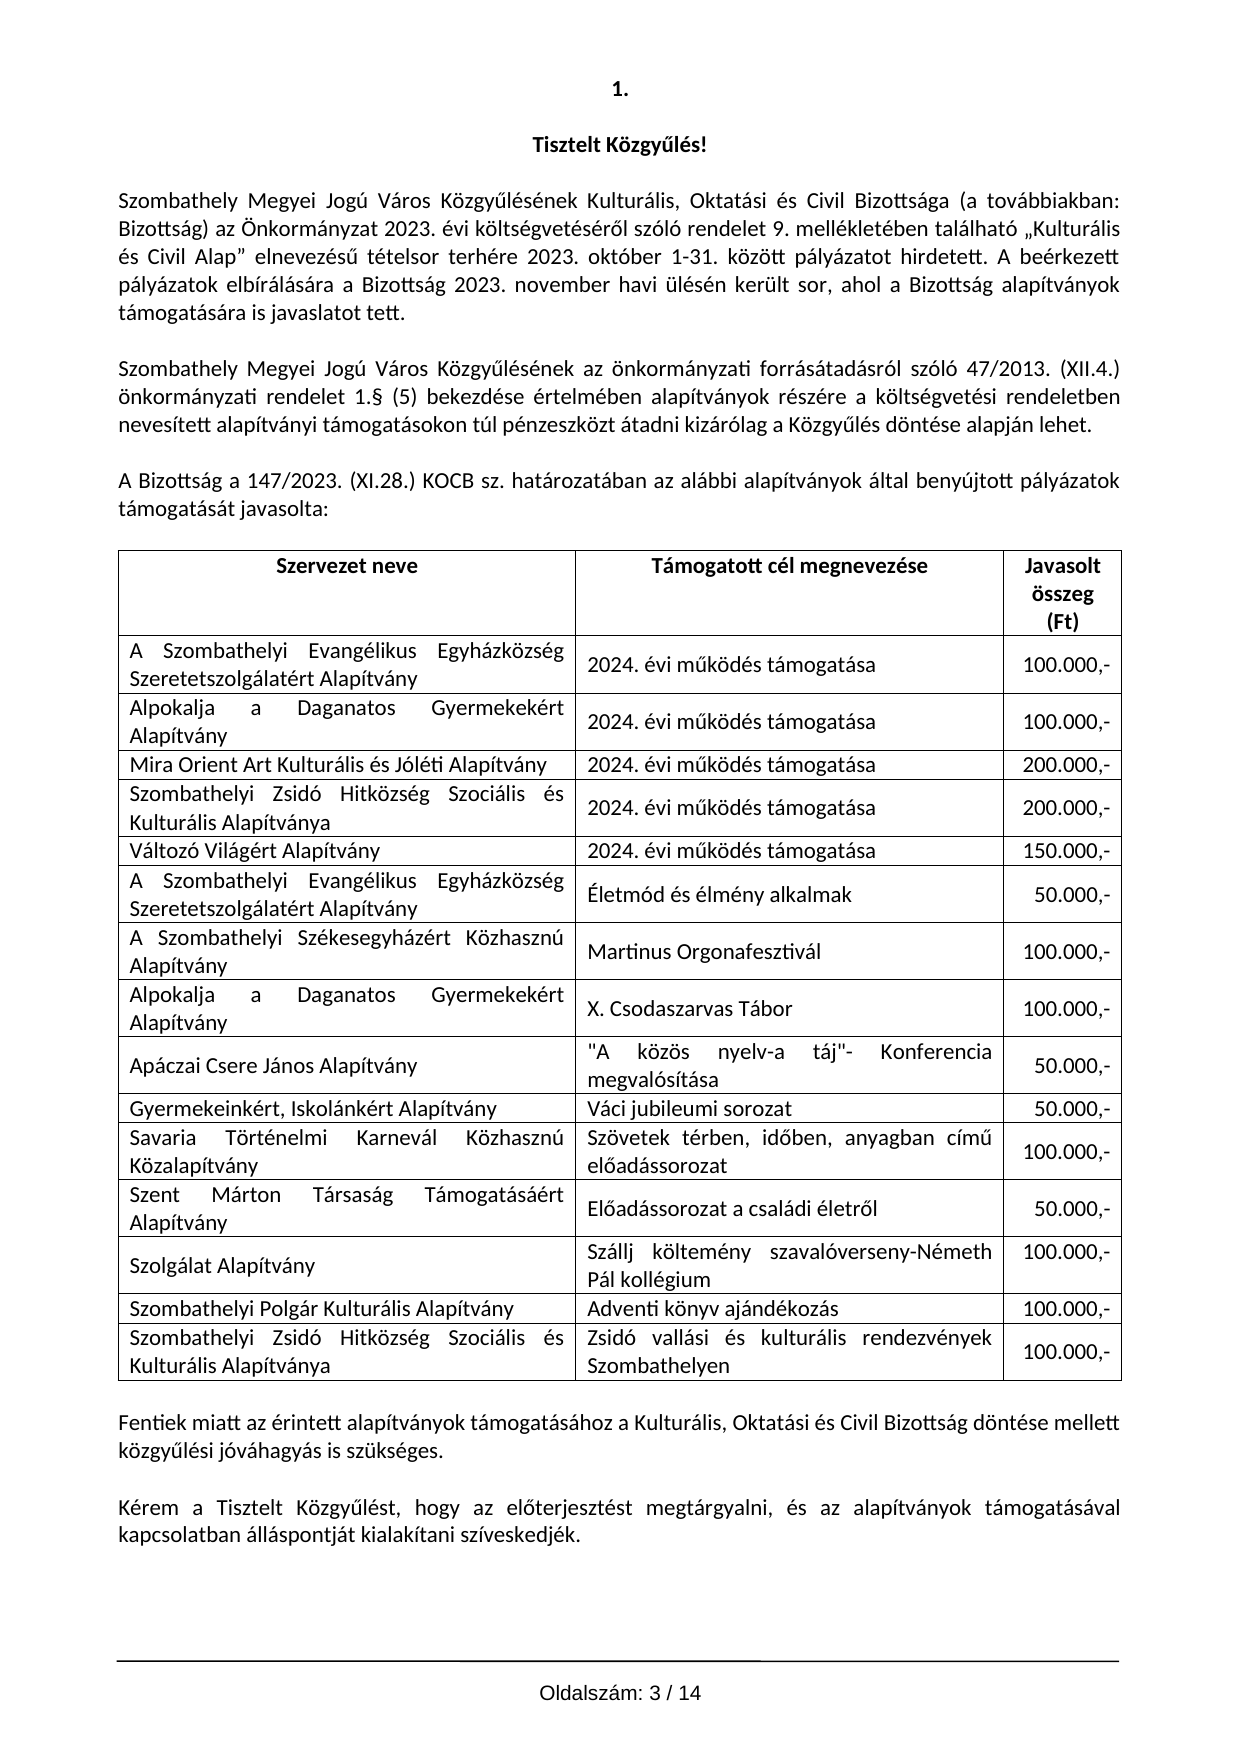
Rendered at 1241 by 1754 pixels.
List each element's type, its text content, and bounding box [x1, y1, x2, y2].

table_header Javasolt összeg (Ft) [1004, 551, 1121, 635]
table_cell Gyermekeinkért, Iskolánkért Alapítvány [119, 1094, 575, 1122]
table_cell Életmód és élmény alkalmak [576, 866, 1003, 922]
table_cell Szombathelyi Polgár Kulturális Alapítvány [119, 1294, 575, 1322]
table_cell Martinus Orgonafesztivál [576, 923, 1003, 979]
table_cell Savaria Történelmi Karnevál Közhasznú Közalapítvány [119, 1123, 575, 1179]
table_cell Szövetek térben, időben, anyagban című előadássorozat [576, 1123, 1003, 1179]
table_cell 50.000,- [1004, 1094, 1121, 1122]
table_cell 2024. évi működés támogatása [576, 636, 1003, 692]
table_cell 100.000,- [1004, 923, 1121, 979]
table_cell 100.000,- [1004, 1237, 1121, 1293]
table_cell Alpokalja a Daganatos Gyermekekért Alapítvány [119, 694, 575, 749]
text A Bizottság a 147/2023. (XI.28.) KOCB sz. határozatában az alábbi alapítványok által benyújtott pályázatok támogatását javasolta: [118, 466, 1122, 522]
table_cell 100.000,- [1004, 1123, 1121, 1179]
table_cell Előadássorozat a családi életről [576, 1180, 1003, 1236]
table_cell Szállj költemény szavalóverseny-Németh Pál kollégium [576, 1237, 1003, 1293]
table_cell 2024. évi működés támogatása [576, 780, 1003, 836]
text Tisztelt Közgyűlés! [118, 130, 1122, 158]
table_cell Adventi könyv ajándékozás [576, 1294, 1003, 1322]
table_cell Szombathelyi Zsidó Hitközség Szociális és Kulturális Alapítványa [119, 780, 575, 836]
table_cell Szent Márton Társaság Támogatásáért Alapítvány [119, 1180, 575, 1236]
table_cell 100.000,- [1004, 636, 1121, 692]
table_cell X. Csodaszarvas Tábor [576, 980, 1003, 1036]
table_cell Szolgálat Alapítvány [119, 1237, 575, 1293]
table_cell 50.000,- [1004, 1180, 1121, 1236]
table_cell A Szombathelyi Evangélikus Egyházközség Szeretetszolgálatért Alapítvány [119, 636, 575, 692]
table_cell 150.000,- [1004, 837, 1121, 865]
table_cell 100.000,- [1004, 980, 1121, 1036]
table_cell A Szombathelyi Székesegyházért Közhasznú Alapítvány [119, 923, 575, 979]
text Fentiek miatt az érintett alapítványok támogatásához a Kulturális, Oktatási és Civil Bizottság döntése mellett közgyűlési jóváhagyás is szükséges. [118, 1408, 1122, 1464]
table_cell 200.000,- [1004, 751, 1121, 778]
table_cell 200.000,- [1004, 780, 1121, 836]
table_header Szervezet neve [119, 551, 575, 635]
table_cell 100.000,- [1004, 1324, 1121, 1379]
table_cell 100.000,- [1004, 694, 1121, 749]
table_cell A Szombathelyi Evangélikus Egyházközség Szeretetszolgálatért Alapítvány [119, 866, 575, 922]
table_cell Szombathelyi Zsidó Hitközség Szociális és Kulturális Alapítványa [119, 1324, 575, 1379]
table_cell 2024. évi működés támogatása [576, 837, 1003, 865]
table_cell Apáczai Csere János Alapítvány [119, 1037, 575, 1093]
table_cell Váci jubileumi sorozat [576, 1094, 1003, 1122]
table_cell 50.000,- [1004, 866, 1121, 922]
table_header Támogatott cél megnevezése [576, 551, 1003, 635]
text Szombathely Megyei Jogú Város Közgyűlésének Kulturális, Oktatási és Civil Bizottsága (a továbbiakban: Bizottság) az Önkormányzat 2023. évi költségvetéséről szóló rendelet 9. mellékletében található „Kulturális és Civil Alap” elnevezésű tételsor terhére 2023. október 1-31. között pályázatot hirdetett. A beérkezett pályázatok elbírálására a Bizottság 2023. november havi ülésén került sor, ahol a Bizottság alapítványok támogatására is javaslatot tett. [118, 186, 1122, 326]
table_cell Mira Orient Art Kulturális és Jóléti Alapítvány [119, 751, 575, 778]
text Kérem a Tisztelt Közgyűlést, hogy az előterjesztést megtárgyalni, és az alapítványok támogatásával kapcsolatban álláspontját kialakítani szíveskedjék. [118, 1493, 1122, 1549]
table_cell 100.000,- [1004, 1294, 1121, 1322]
table_cell 2024. évi működés támogatása [576, 694, 1003, 749]
text 1. [118, 74, 1122, 102]
table_cell Alpokalja a Daganatos Gyermekekért Alapítvány [119, 980, 575, 1036]
table_cell 50.000,- [1004, 1037, 1121, 1093]
table_cell Zsidó vallási és kulturális rendezvények Szombathelyen [576, 1324, 1003, 1379]
table_cell "A közös nyelv-a táj"- Konferencia megvalósítása [576, 1037, 1003, 1093]
table_cell 2024. évi működés támogatása [576, 751, 1003, 778]
table_cell Változó Világért Alapítvány [119, 837, 575, 865]
text Szombathely Megyei Jogú Város Közgyűlésének az önkormányzati forrásátadásról szóló 47/2013. (XII.4.) önkormányzati rendelet 1.§ (5) bekezdése értelmében alapítványok részére a költségvetési rendeletben nevesített alapítványi támogatásokon túl pénzeszközt átadni kizárólag a Közgyűlés döntése alapján lehet. [118, 354, 1122, 438]
